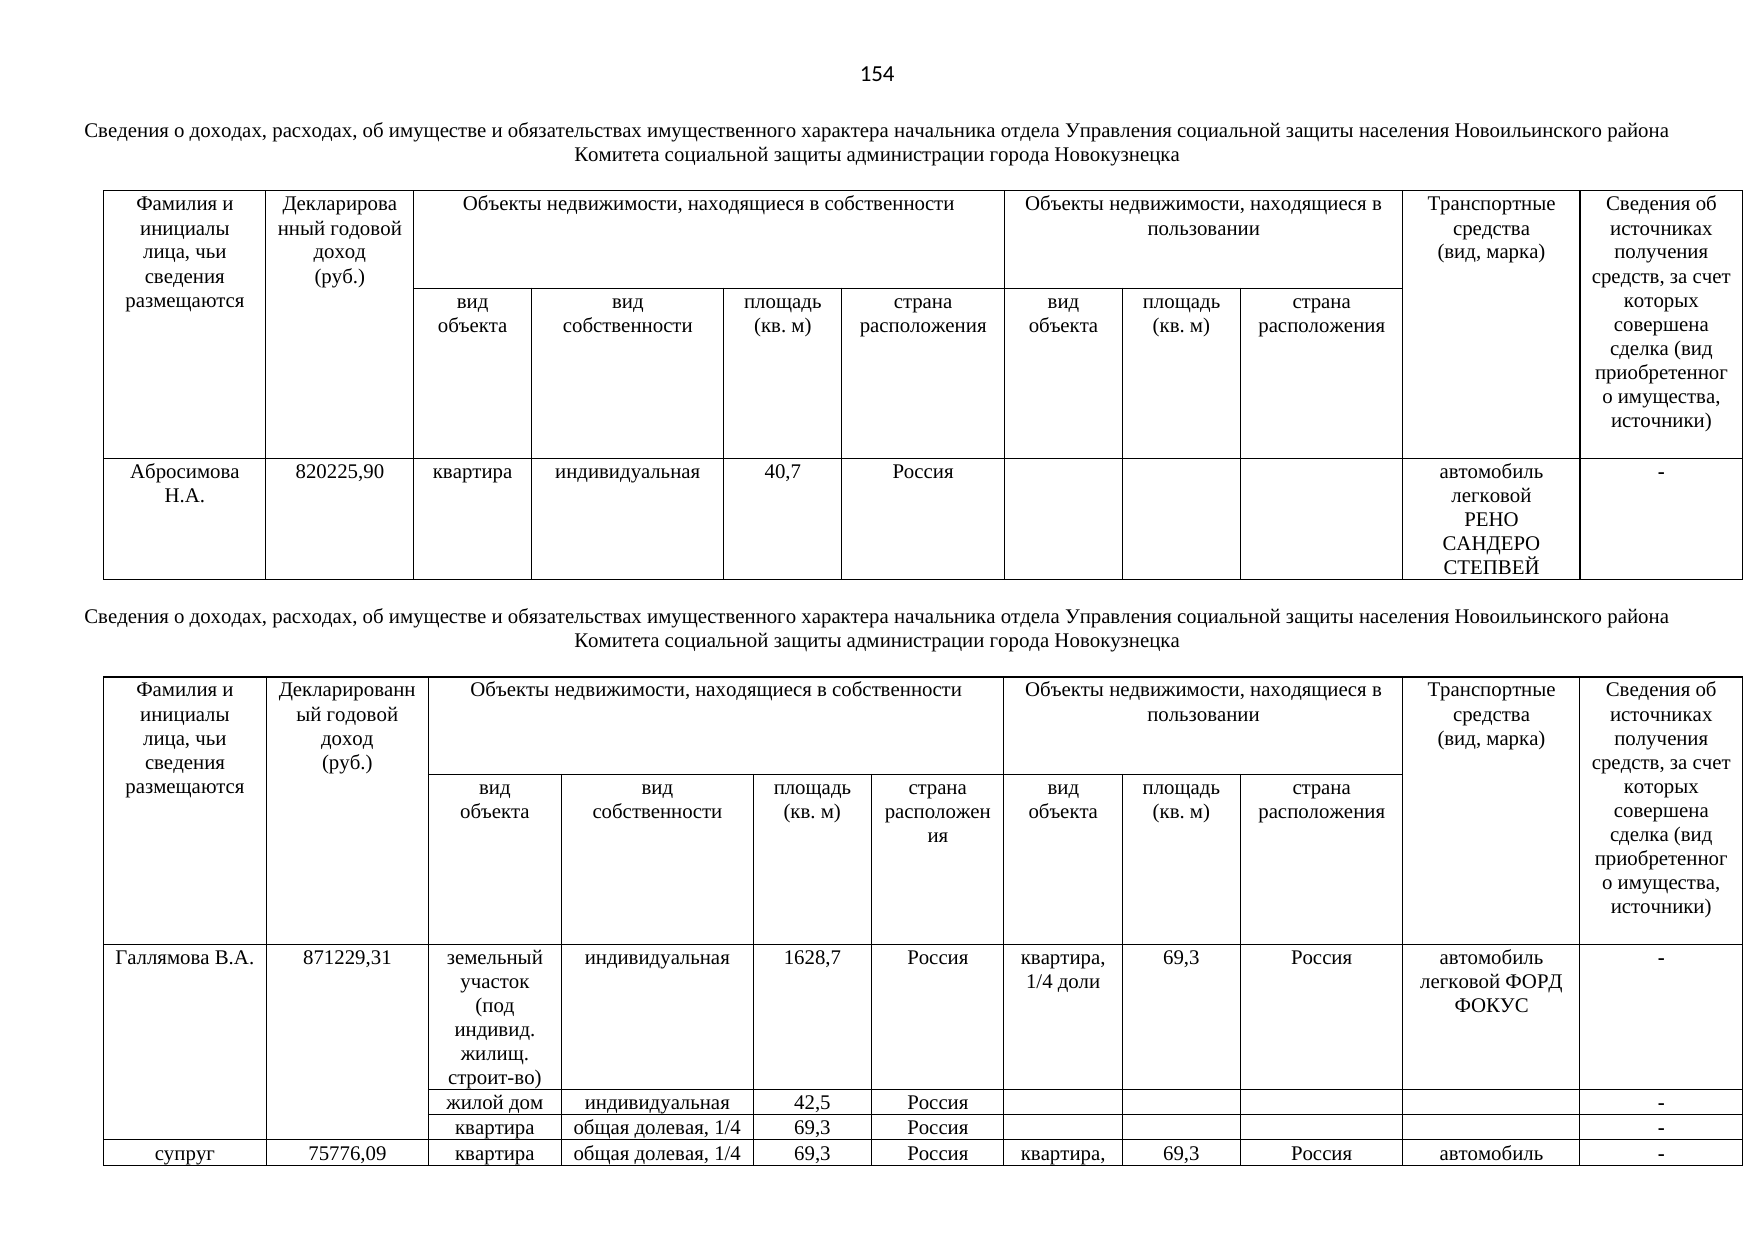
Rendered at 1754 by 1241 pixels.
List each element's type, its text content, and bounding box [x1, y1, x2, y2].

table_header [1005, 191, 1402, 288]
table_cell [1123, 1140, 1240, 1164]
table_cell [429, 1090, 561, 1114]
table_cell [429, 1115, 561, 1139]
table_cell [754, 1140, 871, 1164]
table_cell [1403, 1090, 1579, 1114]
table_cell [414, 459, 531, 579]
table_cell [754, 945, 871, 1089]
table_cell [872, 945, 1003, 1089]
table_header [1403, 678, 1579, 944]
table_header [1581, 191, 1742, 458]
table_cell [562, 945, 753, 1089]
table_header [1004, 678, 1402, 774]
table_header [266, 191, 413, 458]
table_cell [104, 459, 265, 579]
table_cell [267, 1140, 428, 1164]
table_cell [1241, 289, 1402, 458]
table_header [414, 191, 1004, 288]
text Сведения о доходах, расходах, об имуществе и обязательствах имущественного характера начальника отдела Управления социальной защиты населения Новоильинского района Комитета социальной защиты администрации города Новокузнецка [59, 604, 1695, 652]
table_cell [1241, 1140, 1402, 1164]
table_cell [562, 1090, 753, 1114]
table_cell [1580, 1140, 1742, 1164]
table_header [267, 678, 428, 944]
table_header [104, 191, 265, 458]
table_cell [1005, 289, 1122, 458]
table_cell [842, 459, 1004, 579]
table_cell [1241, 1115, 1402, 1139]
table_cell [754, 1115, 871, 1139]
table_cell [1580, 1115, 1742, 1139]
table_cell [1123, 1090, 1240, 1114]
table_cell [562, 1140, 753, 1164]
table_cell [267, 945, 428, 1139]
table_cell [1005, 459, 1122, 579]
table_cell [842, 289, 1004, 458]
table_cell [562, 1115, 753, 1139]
text Сведения о доходах, расходах, об имуществе и обязательствах имущественного характера начальника отдела Управления социальной защиты населения Новоильинского района Комитета социальной защиты администрации города Новокузнецка [59, 118, 1695, 166]
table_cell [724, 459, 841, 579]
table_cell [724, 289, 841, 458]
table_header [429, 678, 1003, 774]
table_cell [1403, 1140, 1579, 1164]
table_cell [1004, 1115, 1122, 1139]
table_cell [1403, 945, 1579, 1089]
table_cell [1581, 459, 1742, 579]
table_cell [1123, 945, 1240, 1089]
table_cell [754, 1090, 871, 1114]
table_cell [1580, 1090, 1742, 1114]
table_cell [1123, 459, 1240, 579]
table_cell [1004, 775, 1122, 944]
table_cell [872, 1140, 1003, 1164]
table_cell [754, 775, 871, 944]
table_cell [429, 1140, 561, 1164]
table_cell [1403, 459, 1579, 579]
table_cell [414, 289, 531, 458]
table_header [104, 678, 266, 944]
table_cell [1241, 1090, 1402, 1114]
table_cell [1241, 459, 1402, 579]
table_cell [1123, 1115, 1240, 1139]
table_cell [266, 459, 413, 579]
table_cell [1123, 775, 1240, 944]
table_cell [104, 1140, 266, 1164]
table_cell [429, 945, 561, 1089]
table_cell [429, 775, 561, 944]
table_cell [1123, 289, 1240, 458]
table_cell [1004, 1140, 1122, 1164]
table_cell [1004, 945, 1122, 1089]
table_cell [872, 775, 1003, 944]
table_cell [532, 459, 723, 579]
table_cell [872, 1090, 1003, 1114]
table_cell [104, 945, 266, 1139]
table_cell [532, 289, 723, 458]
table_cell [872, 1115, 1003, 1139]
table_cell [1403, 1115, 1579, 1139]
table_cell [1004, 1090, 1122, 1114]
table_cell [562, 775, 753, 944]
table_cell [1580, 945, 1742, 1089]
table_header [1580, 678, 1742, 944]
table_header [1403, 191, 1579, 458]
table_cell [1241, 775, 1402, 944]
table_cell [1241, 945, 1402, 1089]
